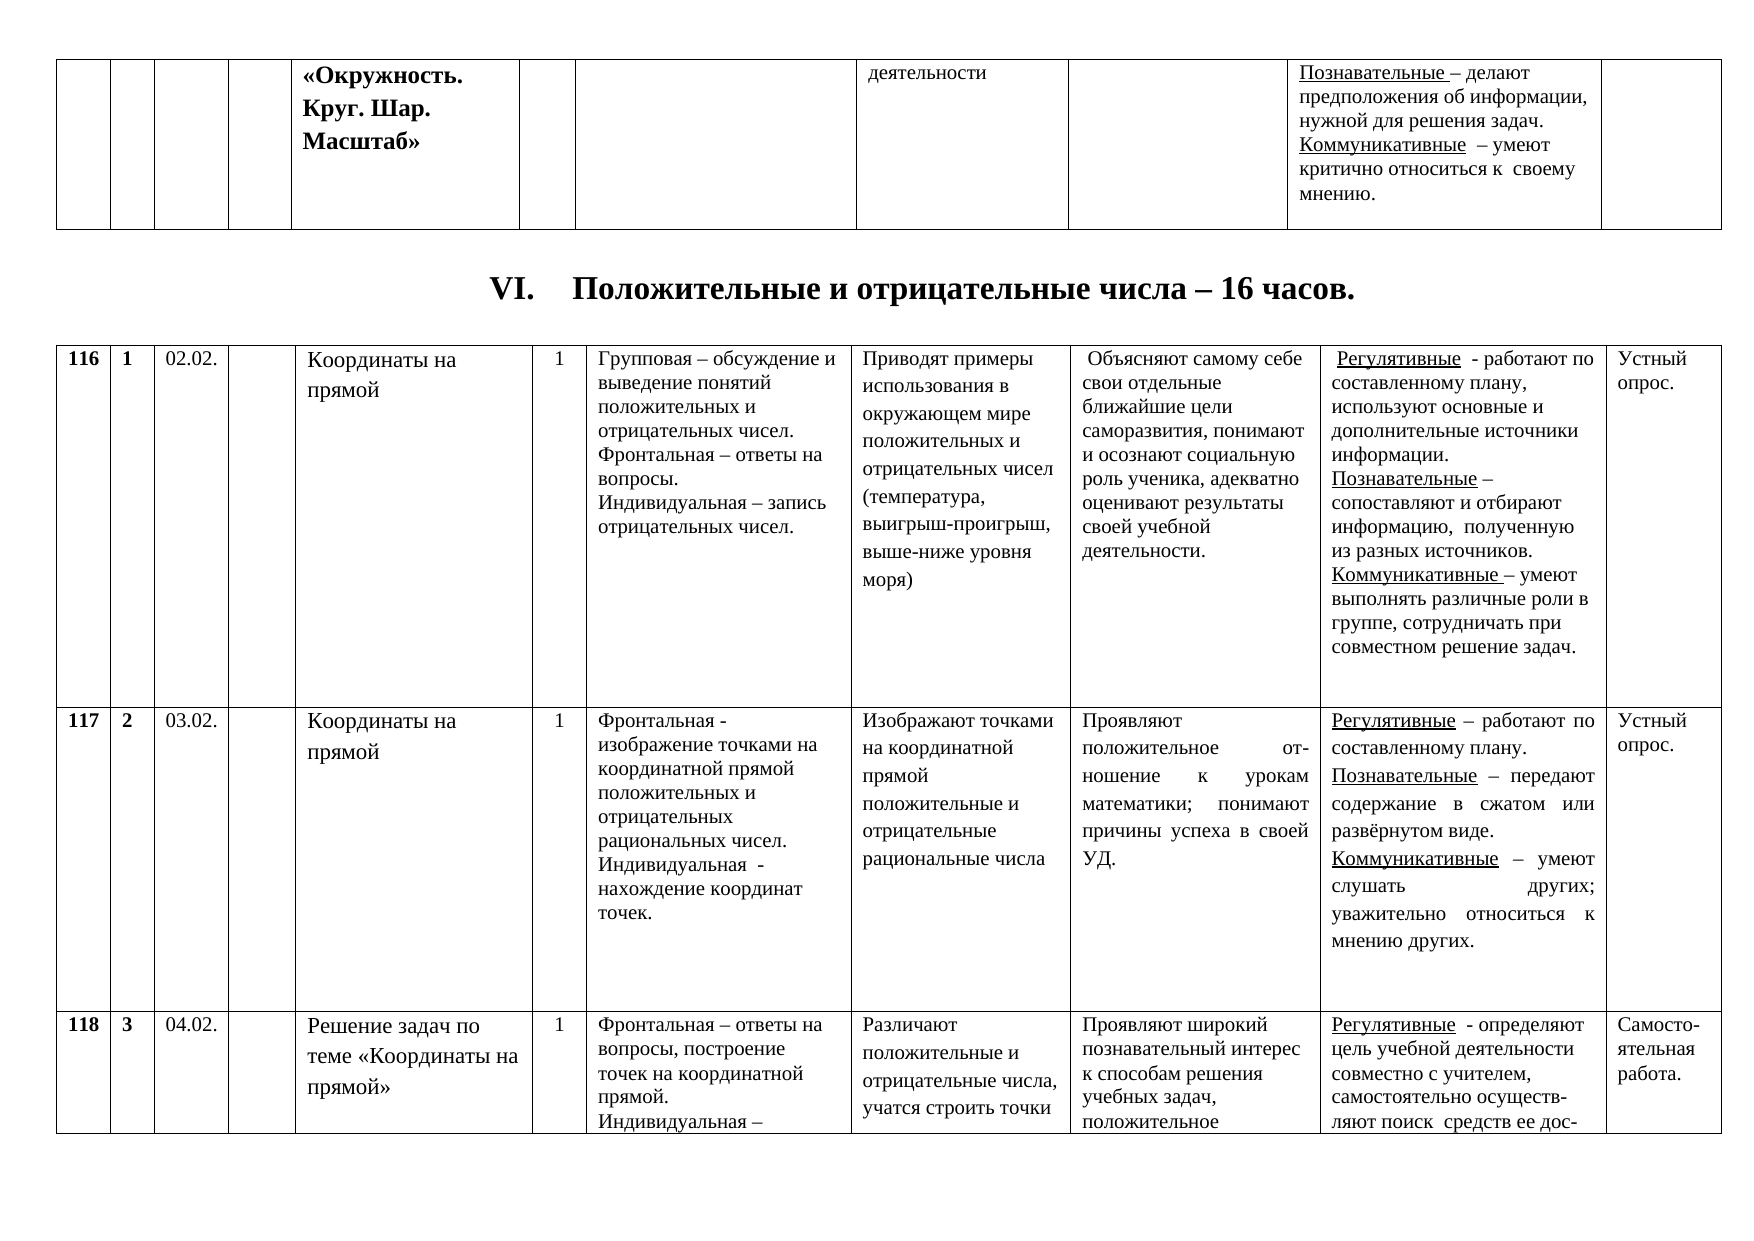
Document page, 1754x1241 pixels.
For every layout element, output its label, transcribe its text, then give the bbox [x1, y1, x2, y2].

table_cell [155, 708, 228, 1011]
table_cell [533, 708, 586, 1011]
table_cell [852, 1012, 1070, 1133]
list Положительные и отрицательные числа – 16 часов. [172, 268, 1718, 306]
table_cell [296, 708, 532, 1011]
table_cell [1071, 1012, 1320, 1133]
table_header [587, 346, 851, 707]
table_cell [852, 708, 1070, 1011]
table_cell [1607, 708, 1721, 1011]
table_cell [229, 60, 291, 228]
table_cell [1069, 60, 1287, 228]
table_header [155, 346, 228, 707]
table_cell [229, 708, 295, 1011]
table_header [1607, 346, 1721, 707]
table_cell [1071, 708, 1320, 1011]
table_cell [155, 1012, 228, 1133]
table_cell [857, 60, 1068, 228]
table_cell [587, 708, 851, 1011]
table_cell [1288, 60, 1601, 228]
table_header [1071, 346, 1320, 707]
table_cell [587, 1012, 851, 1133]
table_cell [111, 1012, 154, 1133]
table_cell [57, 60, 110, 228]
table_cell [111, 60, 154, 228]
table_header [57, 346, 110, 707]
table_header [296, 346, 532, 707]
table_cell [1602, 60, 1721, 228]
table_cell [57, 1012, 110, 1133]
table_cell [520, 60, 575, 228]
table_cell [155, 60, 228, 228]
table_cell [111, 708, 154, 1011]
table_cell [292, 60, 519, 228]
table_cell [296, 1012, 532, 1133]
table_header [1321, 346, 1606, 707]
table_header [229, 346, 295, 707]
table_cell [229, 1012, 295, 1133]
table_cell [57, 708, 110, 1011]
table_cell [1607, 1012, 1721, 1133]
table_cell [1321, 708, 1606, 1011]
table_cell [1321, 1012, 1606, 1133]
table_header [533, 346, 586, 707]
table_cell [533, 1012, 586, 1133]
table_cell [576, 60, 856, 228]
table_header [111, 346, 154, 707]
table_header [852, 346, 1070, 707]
